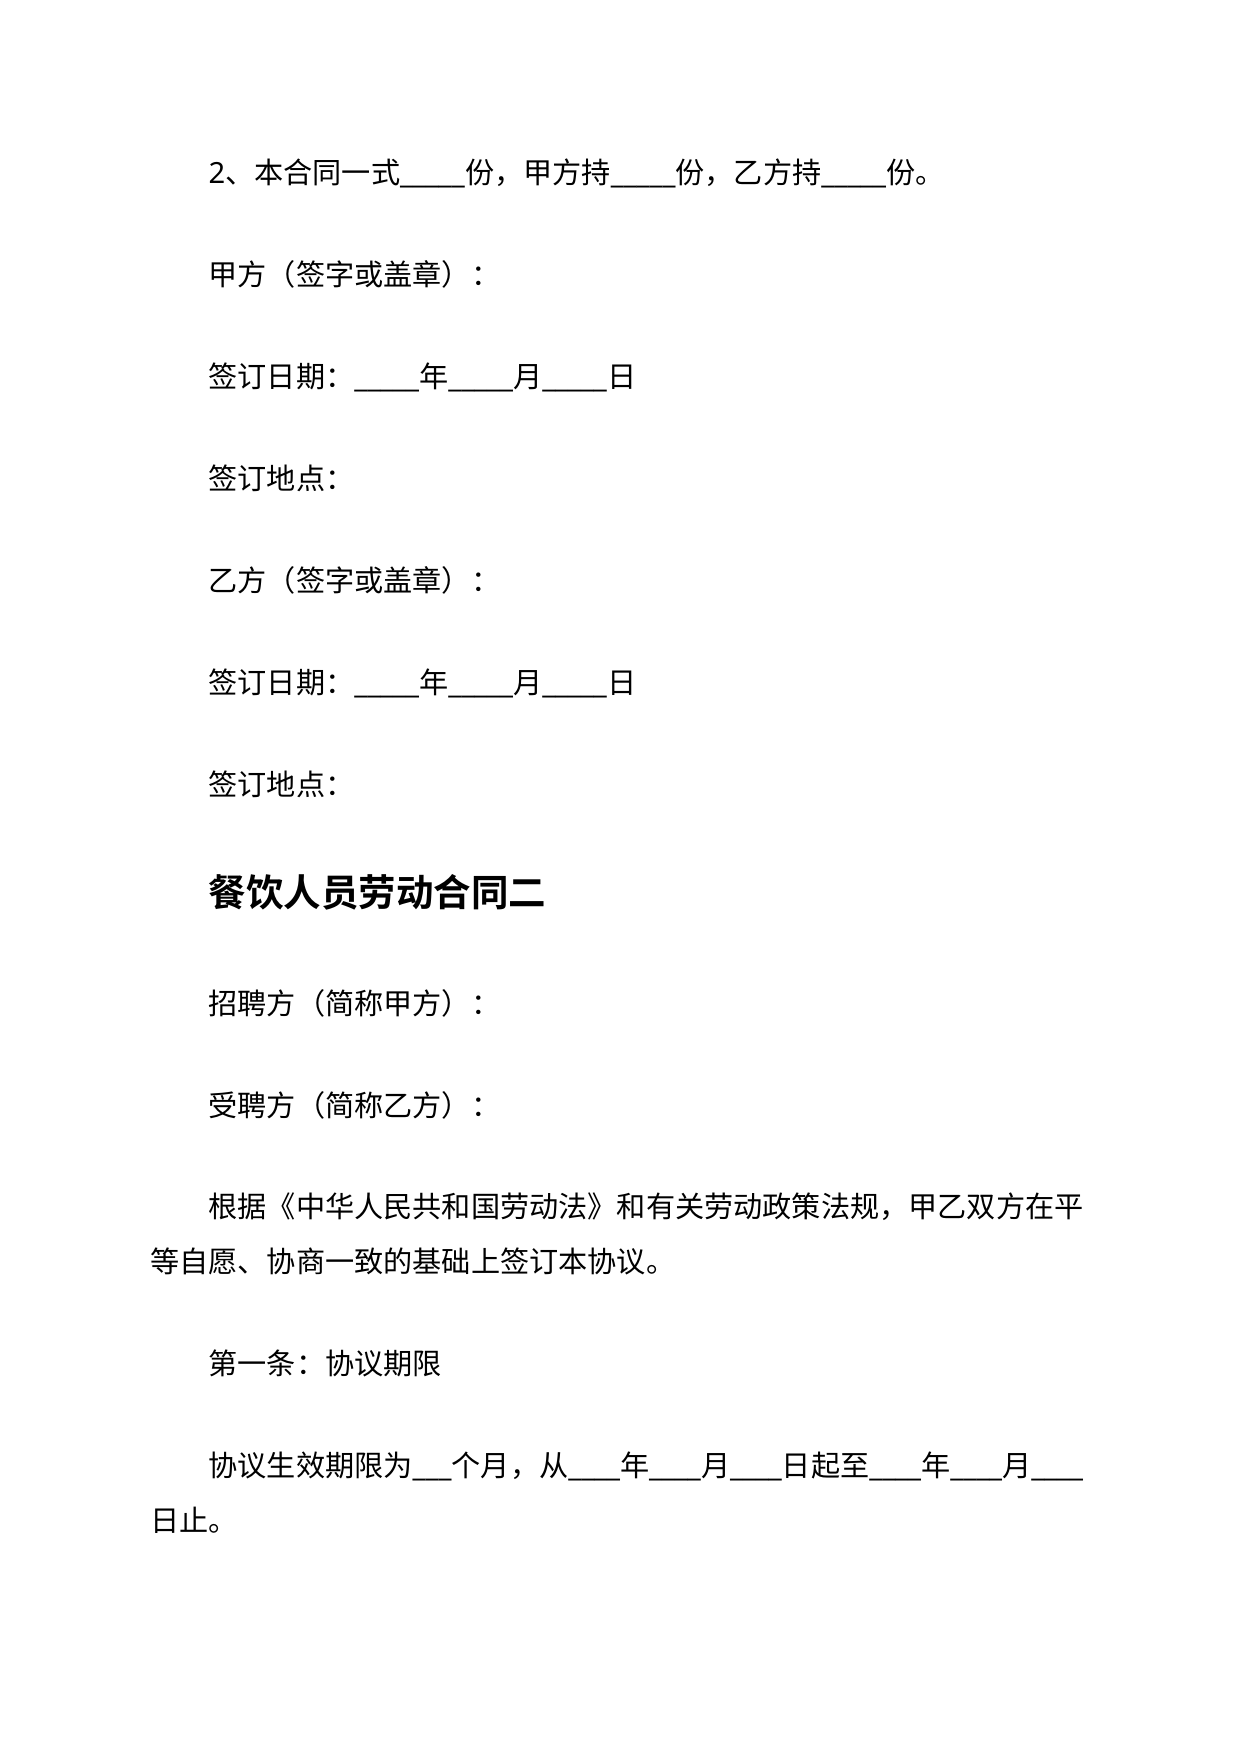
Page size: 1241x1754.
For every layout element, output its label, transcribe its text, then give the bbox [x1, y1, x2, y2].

text 签订地点： [150, 456, 1090, 498]
text 签订日期：_____年_____月_____日 [150, 354, 1090, 396]
text 甲方（签字或盖章）： [150, 252, 1090, 294]
text 招聘方（简称甲方）： [150, 980, 1090, 1023]
text 餐饮人员劳动合同二 [150, 863, 1090, 917]
text 2、本合同一式_____份，甲方持_____份，乙方持_____份。 [150, 150, 1090, 192]
text 受聘方（简称乙方）： [150, 1082, 1090, 1124]
text 协议生效期限为___个月，从____年____月____日起至____年____月____日止。 [150, 1442, 1090, 1540]
text 根据《中华人民共和国劳动法》和有关劳动政策法规，甲乙双方在平等自愿、协商一致的基础上签订本协议。 [150, 1184, 1090, 1281]
text 乙方（签字或盖章）： [150, 557, 1090, 600]
text 签订地点： [150, 761, 1090, 803]
text 第一条：协议期限 [150, 1341, 1090, 1383]
text 签订日期：_____年_____月_____日 [150, 659, 1090, 702]
